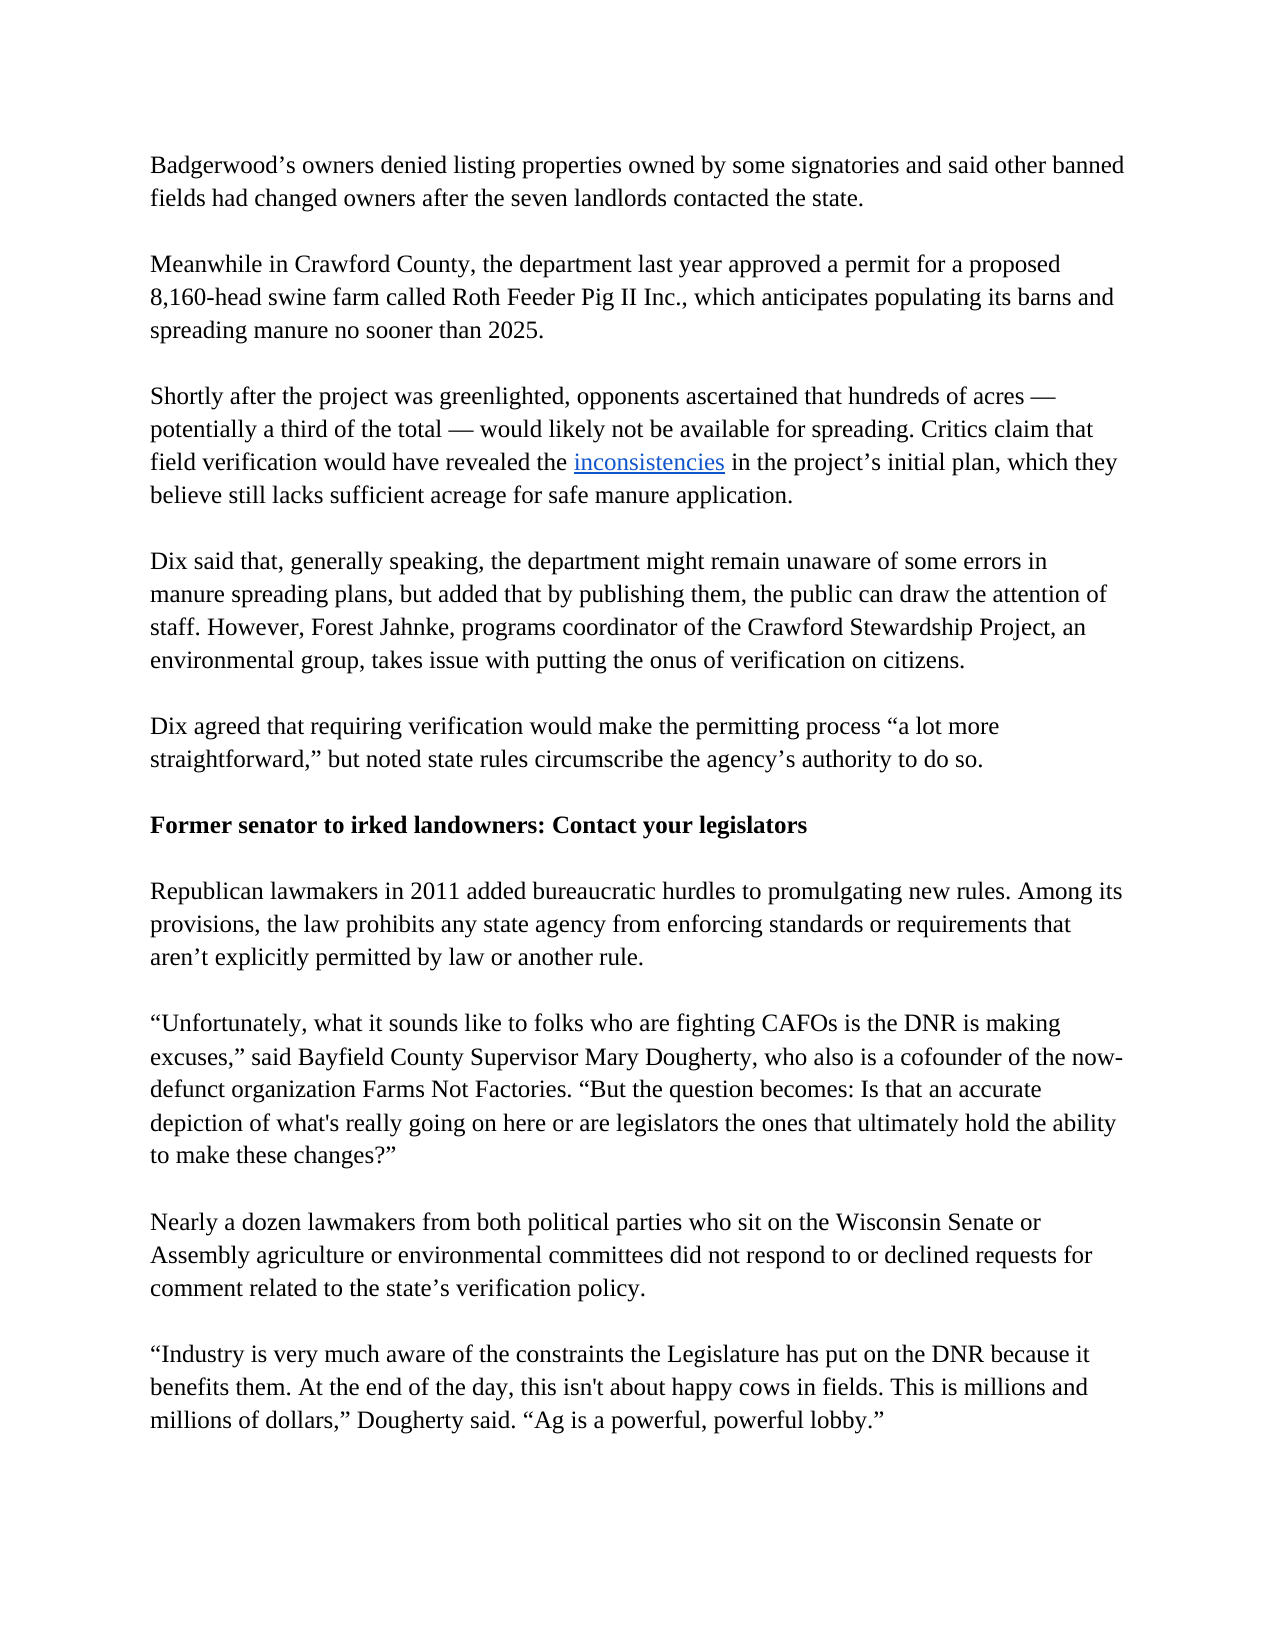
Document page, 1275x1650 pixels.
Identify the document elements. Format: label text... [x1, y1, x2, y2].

text Dix agreed that requiring verification would make the permitting process “a lot more straightforward,” but noted state rules circumscribe the agency’s authority to do so. [150, 711, 1125, 773]
text Shortly after the project was greenlighted, opponents ascertained that hundreds of acres — potentially a third of the total — would likely not be available for spreading. Critics claim that field verification would have revealed the inconsistencies in the project’s initial plan, which they believe still lacks sufficient acreage for safe manure application. [150, 381, 1125, 509]
text Dix said that, generally speaking, the department might remain unaware of some errors in manure spreading plans, but added that by publishing them, the public can draw the attention of staff. However, Forest Jahnke, programs coordinator of the Crawford Stewardship Project, an environmental group, takes issue with putting the onus of verification on citizens. [150, 546, 1125, 674]
text Republican lawmakers in 2011 added bureaucratic hurdles to promulgating new rules. Among its provisions, the law prohibits any state agency from enforcing standards or requirements that aren’t explicitly permitted by law or another rule. [150, 876, 1125, 971]
text “Industry is very much aware of the constraints the Legislature has put on the DNR because it benefits them. At the end of the day, this isn't about happy cows in fields. This is millions and millions of dollars,” Dougherty said. “Ag is a powerful, powerful lobby.” [150, 1339, 1125, 1433]
text Badgerwood’s owners denied listing properties owned by some signatories and said other banned fields had changed owners after the seven landlords contacted the state. [150, 150, 1125, 212]
text Nearly a dozen lawmakers from both political parties who sit on the Wisconsin Senate or Assembly agriculture or environmental committees did not respond to or declined requests for comment related to the state’s verification policy. [150, 1207, 1125, 1301]
text Meanwhile in Crawford County, the department last year approved a permit for a proposed 8,160-head swine farm called Roth Feeder Pig II Inc., which anticipates populating its barns and spreading manure no sooner than 2025. [150, 249, 1125, 344]
text “Unfortunately, what it sounds like to folks who are fighting CAFOs is the DNR is making excuses,” said Bayfield County Supervisor Mary Dougherty, who also is a cofounder of the now-defunct organization Farms Not Factories. “But the question becomes: Is that an accurate depiction of what's really going on here or are legislators the ones that ultimately hold the ability to make these changes?” [150, 1008, 1125, 1169]
text Former senator to irked landowners: Contact your legislators [150, 810, 1125, 839]
